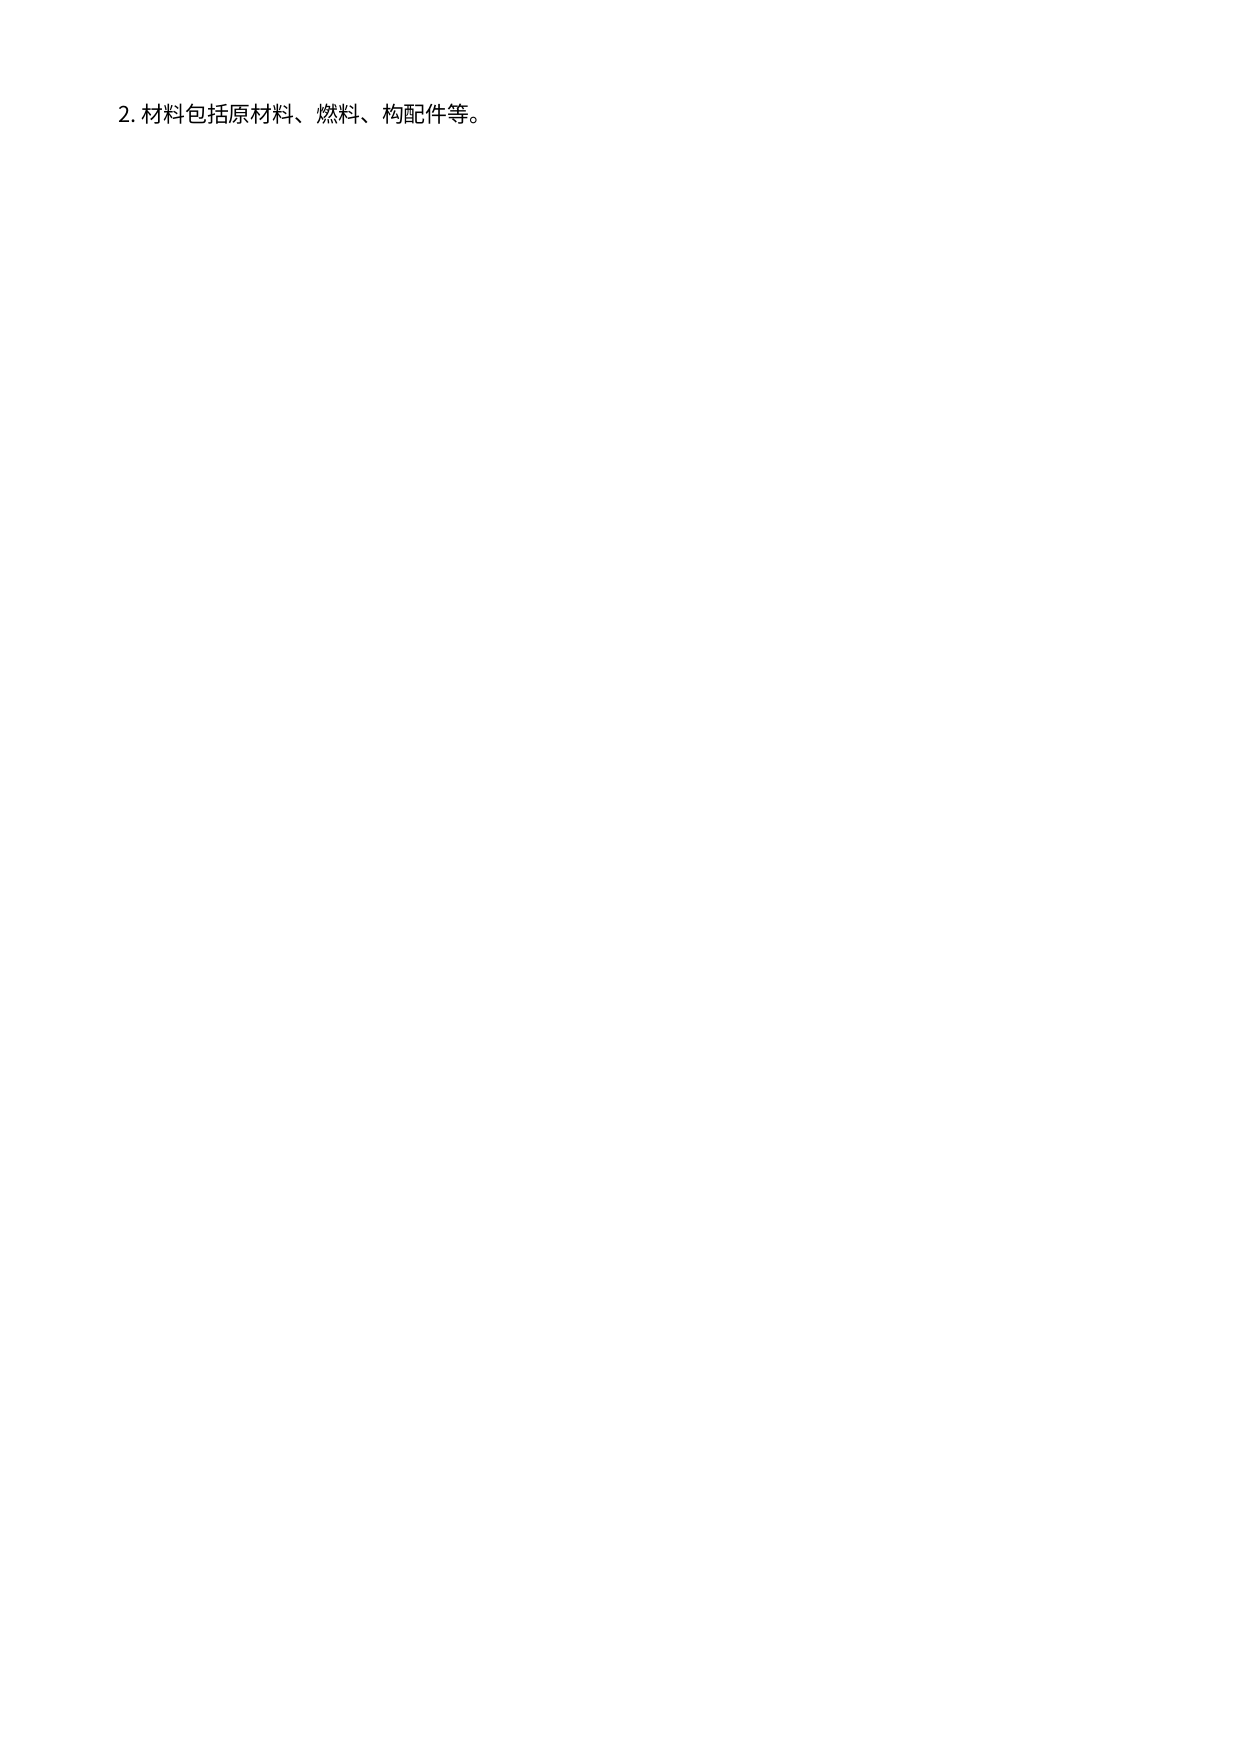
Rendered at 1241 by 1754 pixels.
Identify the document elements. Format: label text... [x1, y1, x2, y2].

text 2. 材料包括原材料、燃料、构配件等。 [118, 97, 1122, 129]
